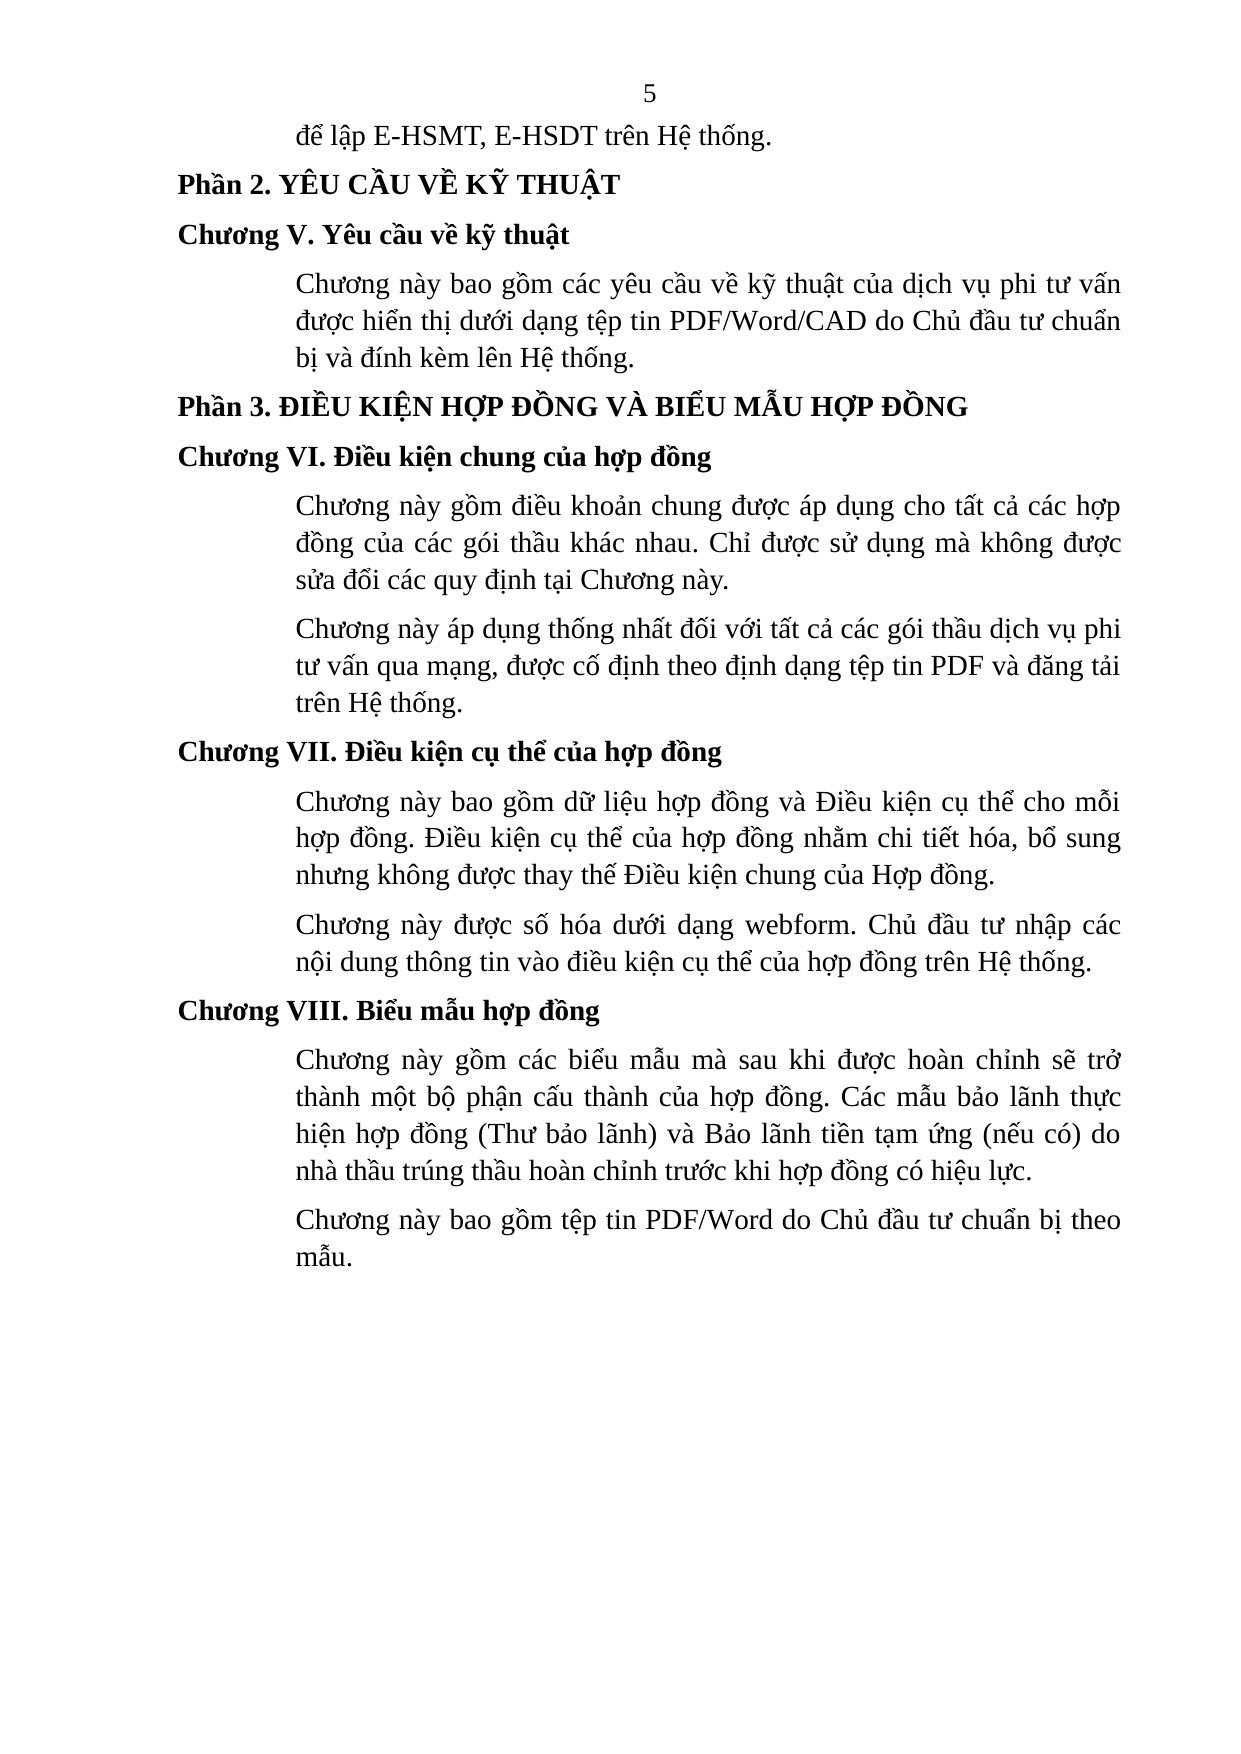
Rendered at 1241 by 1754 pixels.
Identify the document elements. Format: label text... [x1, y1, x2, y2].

text Chương này gồm các biểu mẫu mà sau khi được hoàn chỉnh sẽ trở thành một bộ phận cấu thành của hợp đồng. Các mẫu bảo lãnh thực hiện hợp đồng (Thư bảo lãnh) và Bảo lãnh tiền tạm ứng (nếu có) do nhà thầu trúng thầu hoàn chỉnh trước khi hợp đồng có hiệu lực. [295, 1042, 1122, 1187]
text Chương VI. Điều kiện chung của hợp đồng [177, 439, 1122, 472]
text Chương này bao gồm tệp tin PDF/Word do Chủ đầu tư chuẩn bị theo mẫu. [295, 1202, 1122, 1273]
text Chương này bao gồm các yêu cầu về kỹ thuật của dịch vụ phi tư vấn được hiển thị dưới dạng tệp tin PDF/Word/CAD do Chủ đầu tư chuẩn bị và đính kèm lên Hệ thống. [295, 266, 1122, 373]
list Chương này áp dụng thống nhất đối với tất cả các gói thầu dịch vụ phi tư vấn qua mạng, được cố định theo định dạng tệp tin PDF và đăng tải trên Hệ thống. [295, 611, 1122, 718]
text Chương này được số hóa dưới dạng webform. Chủ đầu tư nhập các nội dung thông tin vào điều kiện cụ thể của hợp đồng trên Hệ thống. [295, 907, 1122, 977]
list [295, 118, 1122, 152]
text Phần 2. YÊU CẦU VỀ KỸ THUẬT [177, 167, 1122, 201]
text Chương này bao gồm dữ liệu hợp đồng và Điều kiện cụ thể cho mỗi hợp đồng. Điều kiện cụ thể của hợp đồng nhằm chi tiết hóa, bổ sung nhưng không được thay thế Điều kiện chung của Hợp đồng. [295, 784, 1122, 891]
text Chương VII. Điều kiện cụ thể của hợp đồng [177, 734, 1120, 768]
text Chương VIII. Biểu mẫu hợp đồng [177, 993, 1122, 1027]
text Phần 3. ĐIỀU KIỆN HỢP ĐỒNG VÀ BIỂU MẪU HỢP ĐỒNG [177, 389, 1122, 423]
text Chương V. Yêu cầu về kỹ thuật [177, 217, 1122, 250]
text Chương này gồm điều khoản chung được áp dụng cho tất cả các hợp đồng của các gói thầu khác nhau. Chỉ được sử dụng mà không được sửa đổi các quy định tại Chương này. [295, 488, 1122, 595]
